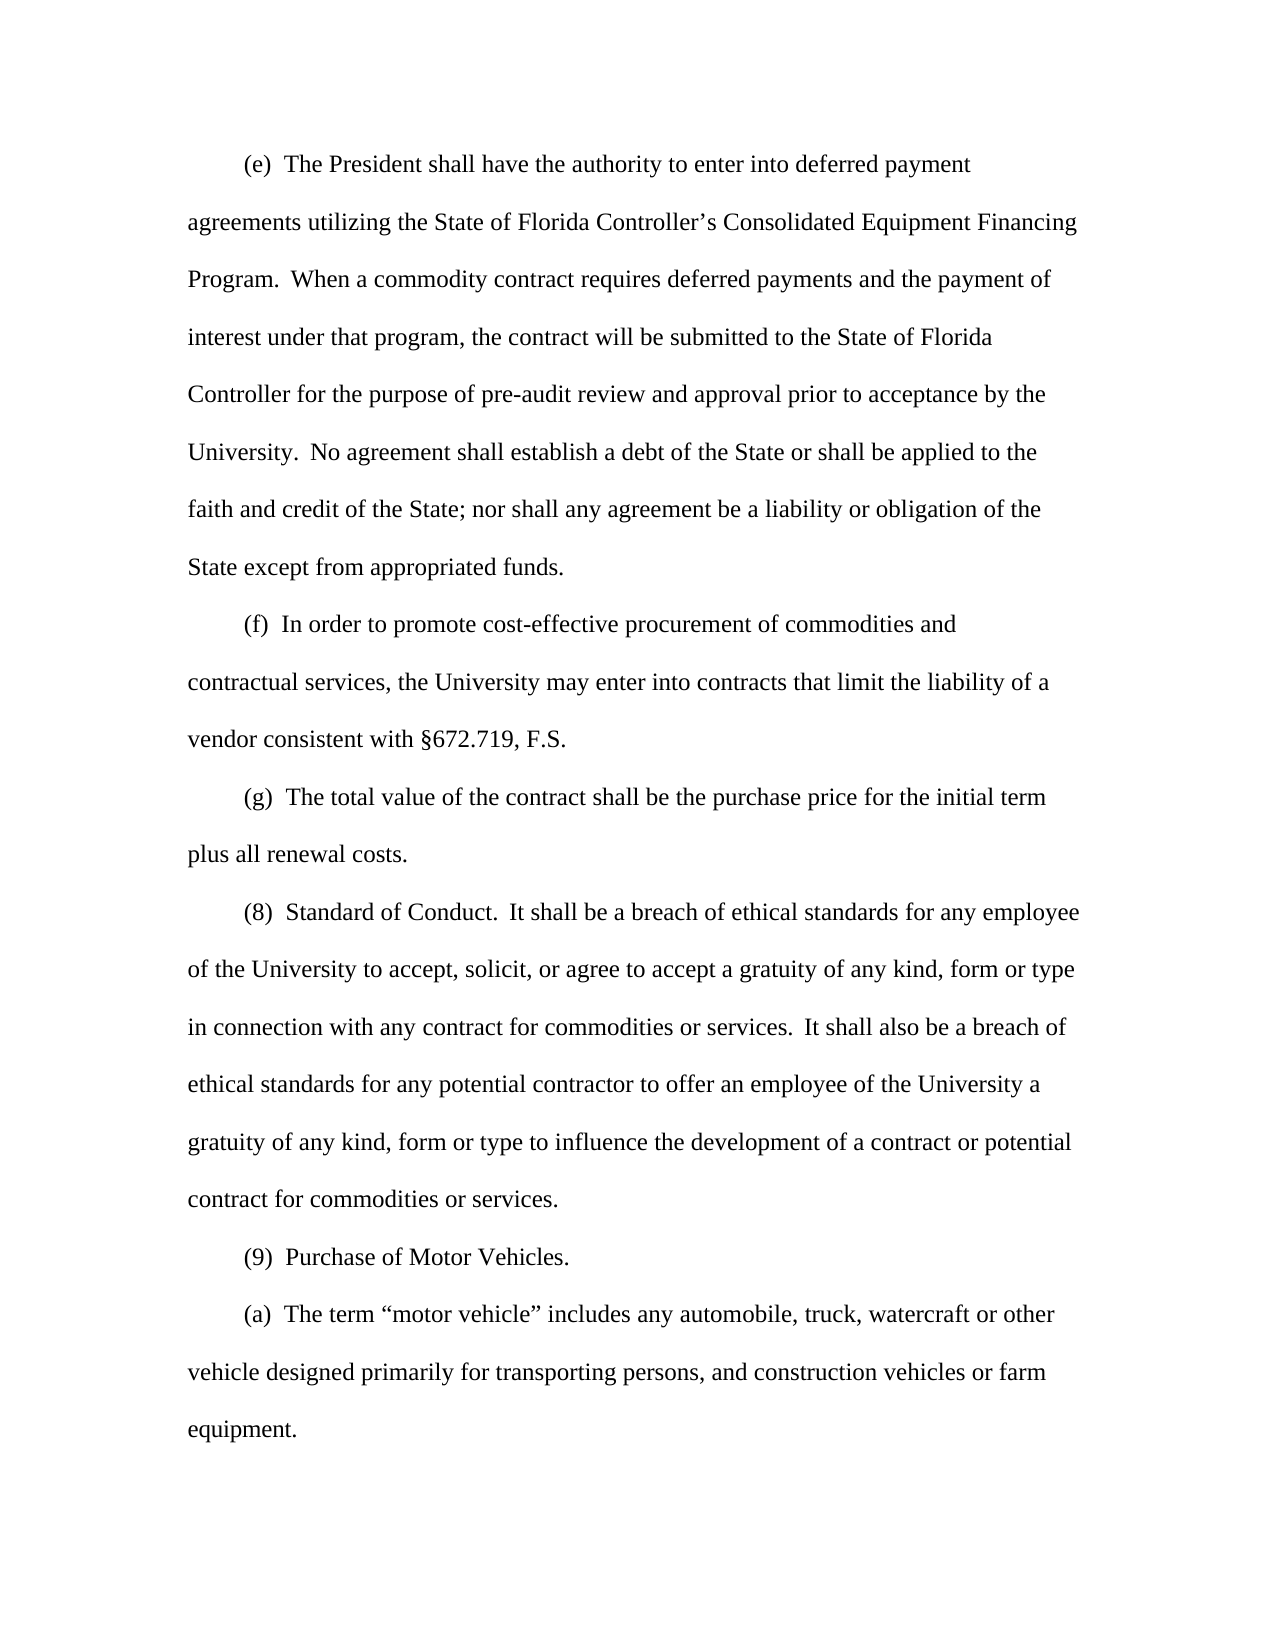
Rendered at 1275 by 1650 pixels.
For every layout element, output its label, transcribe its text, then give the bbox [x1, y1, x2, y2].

list The President shall have the authority to enter into deferred payment agreements utilizing the State of Florida Controller’s Consolidated Equipment Financing Program. When a commodity contract requires deferred payments and the payment of interest under that program, the contract will be submitted to the State of Florida Controller for the purpose of pre-audit review and approval prior to acceptance by the University. No agreement shall establish a debt of the State or shall be applied to the faith and credit of the State; nor shall any agreement be a liability or obligation of the State except from appropriated funds. [187, 149, 1077, 580]
list In order to promote cost-effective procurement of commodities and contractual services, the University may enter into contracts that limit the liability of a vendor consistent with §672.719, F.S. [187, 609, 1073, 753]
list Standard of Conduct. It shall be a breach of ethical standards for any employee of the University to accept, solicit, or agree to accept a gratuity of any kind, form or type in connection with any contract for commodities or services. It shall also be a breach of ethical standards for any potential contractor to offer an employee of the University a gratuity of any kind, form or type to influence the development of a contract or potential contract for commodities or services. [187, 897, 1082, 1213]
list Purchase of Motor Vehicles. [244, 1242, 1104, 1271]
list The term “motor vehicle” includes any automobile, truck, watercraft or other vehicle designed primarily for transporting persons, and construction vehicles or farm equipment. [187, 1299, 1054, 1443]
list The total value of the contract shall be the purchase price for the initial term plus all renewal costs. [187, 782, 1046, 868]
